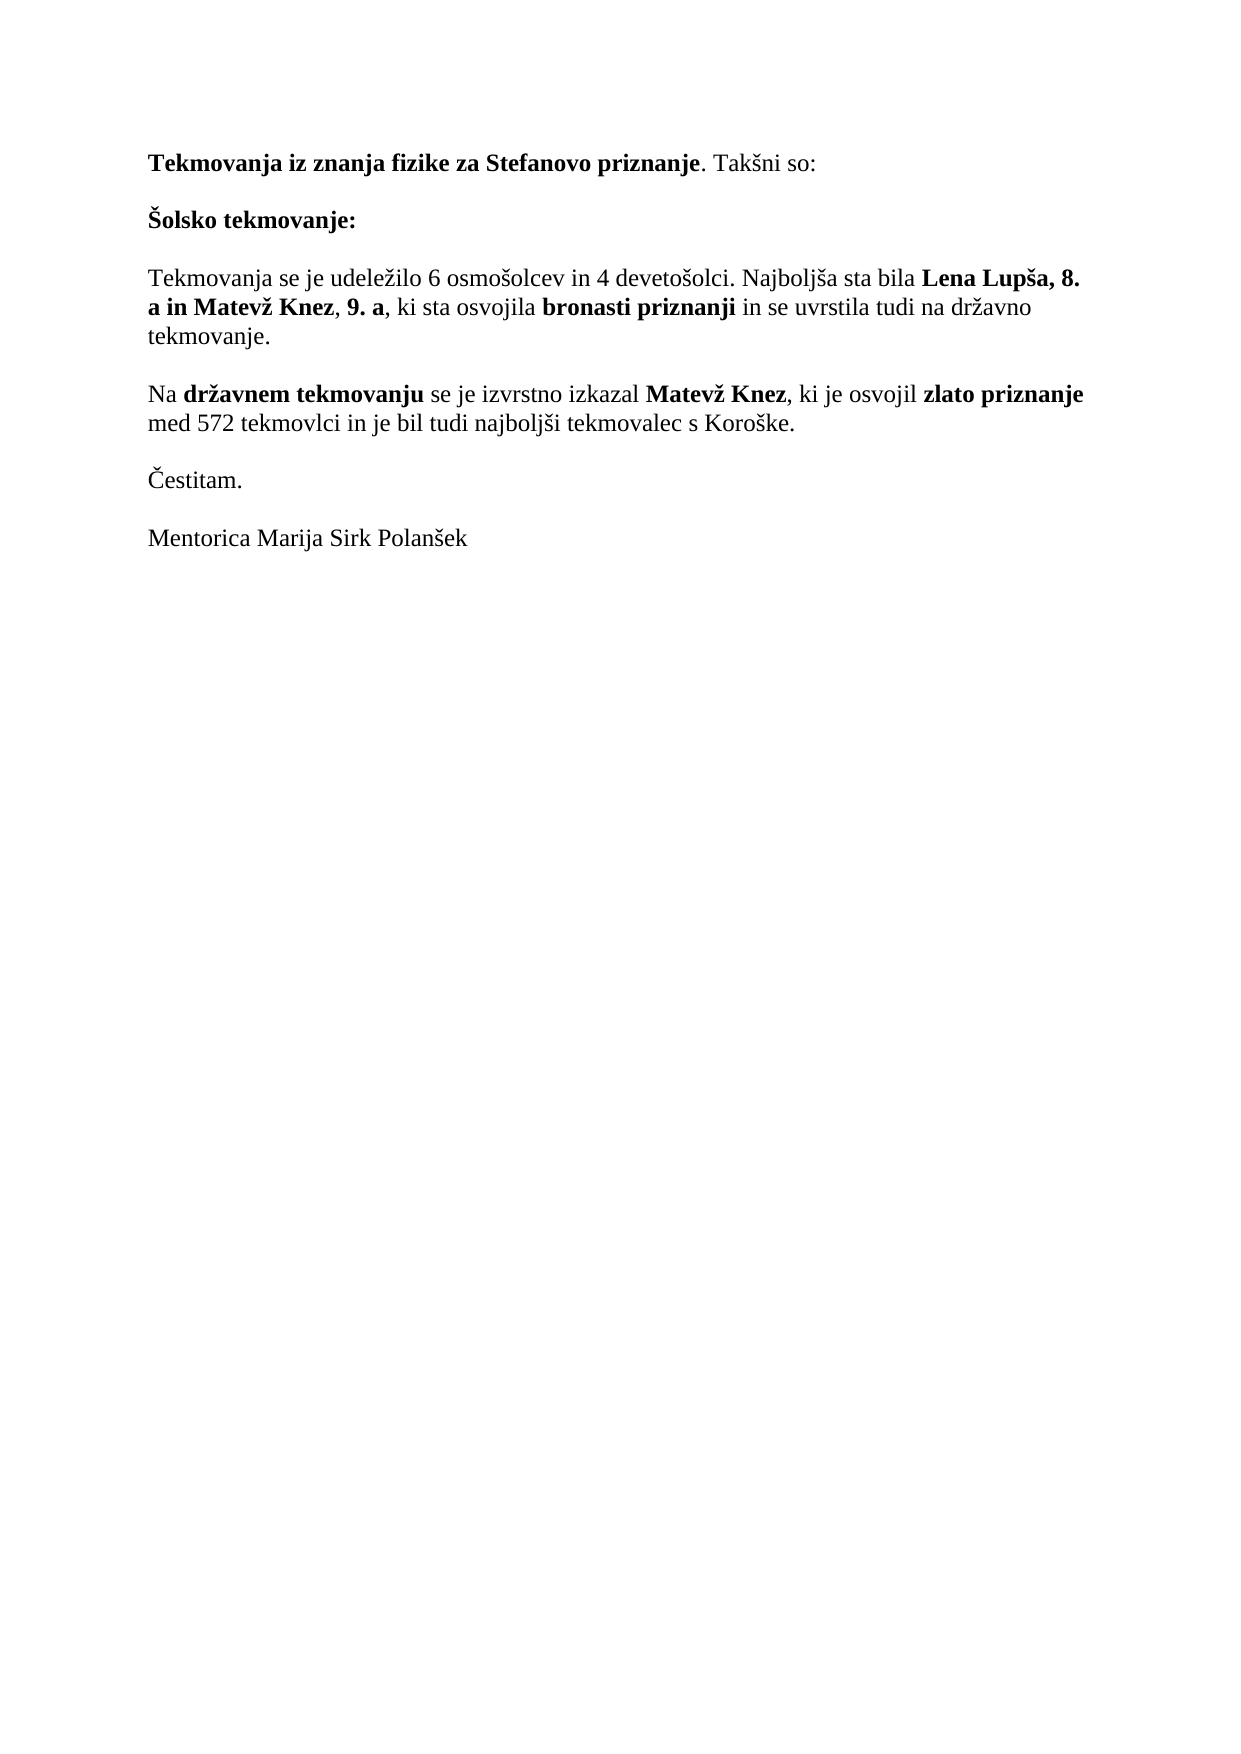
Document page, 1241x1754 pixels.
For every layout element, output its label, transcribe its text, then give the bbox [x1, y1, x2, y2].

text Na državnem tekmovanju se je izvrstno izkazal Matevž Knez, ki je osvojil zlato priznanje med 572 tekmovlci in je bil tudi najboljši tekmovalec s Koroške. [148, 379, 1093, 436]
text Tekmovanja iz znanja fizike za Stefanovo priznanje. Takšni so: [148, 148, 1093, 176]
text Tekmovanja se je udeležilo 6 osmošolcev in 4 devetošolci. Najboljša sta bila Lena Lupša, 8. a in Matevž Knez, 9. a, ki sta osvojila bronasti priznanji in se uvrstila tudi na državno tekmovanje. [148, 263, 1093, 350]
text Mentorica Marija Sirk Polanšek [148, 523, 1093, 552]
text Šolsko tekmovanje: [148, 206, 1093, 234]
text Čestitam. [148, 466, 1093, 494]
